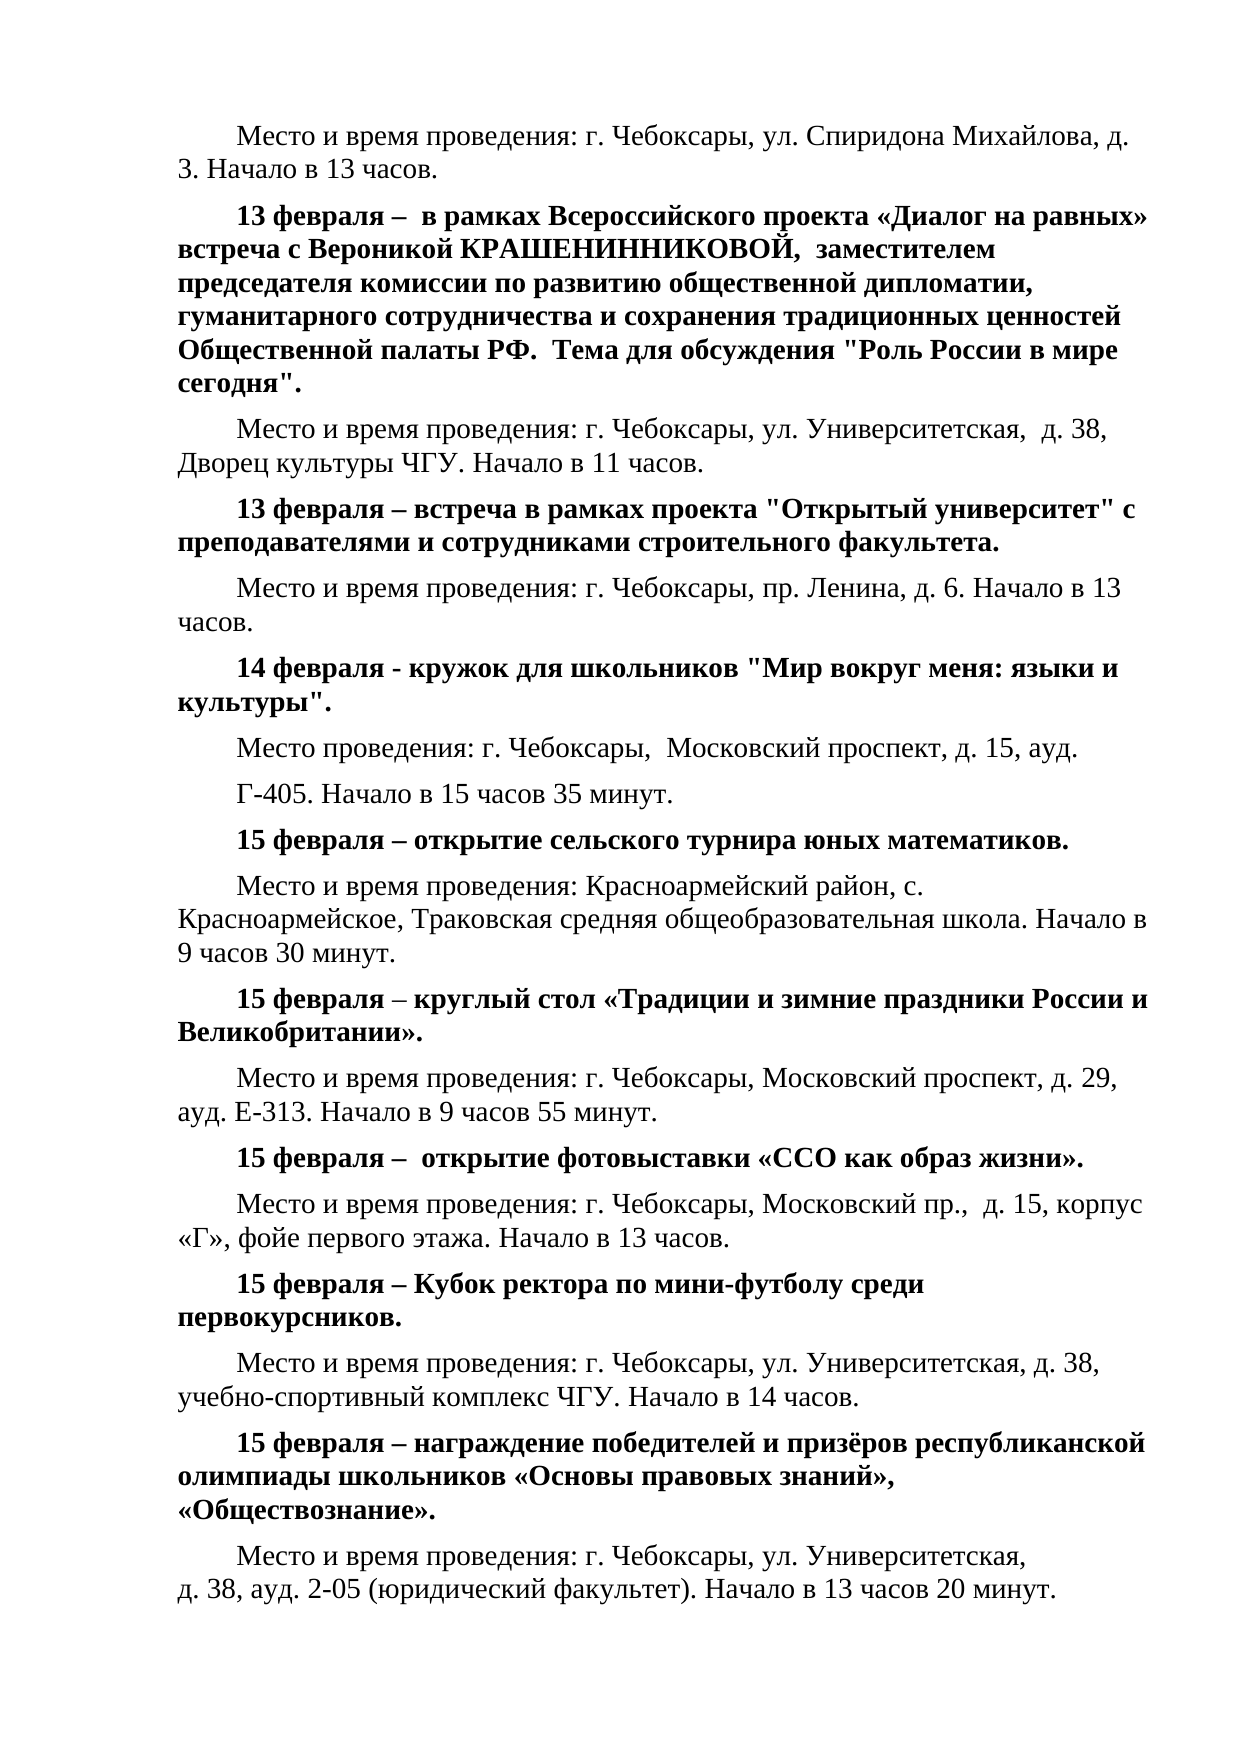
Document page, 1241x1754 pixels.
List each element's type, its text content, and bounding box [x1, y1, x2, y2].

text Место и время проведения: г. Чебоксары, Московский пр., д. 15, корпус «Г», фойе первого этажа. Начало в 13 часов. [177, 1186, 1152, 1253]
text Г-405. Начало в 15 часов 35 минут. [177, 776, 1152, 809]
text Место и время проведения: г. Чебоксары, ул. Спиридона Михайлова, д. 3. Начало в 13 часов. [177, 118, 1152, 185]
text 15 февраля – круглый стол «Традиции и зимние праздники России и Великобритании». [177, 981, 1152, 1048]
text 15 февраля – открытие сельского турнира юных математиков. [177, 822, 1152, 855]
text Место и время проведения: г. Чебоксары, ул. Университетская, д. 38, Дворец культуры ЧГУ. Начало в 11 часов. [177, 411, 1152, 478]
text 15 февраля – Кубок ректора по мини-футболу среди первокурсников. [177, 1266, 1152, 1333]
text 15 февраля – открытие фотовыставки «ССО как образ жизни». [177, 1140, 1152, 1174]
text 13 февраля – в рамках Всероссийского проекта «Диалог на равных» встреча c Вероникой КРАШЕНИННИКОВОЙ, заместителем председателя комиссии по развитию общественной дипломатии, гуманитарного сотрудничества и сохранения традиционных ценностей Общественной палаты РФ. Тема для обсуждения "Роль России в мире сегодня". [177, 198, 1152, 399]
text Место и время проведения: г. Чебоксары, ул. Университетская, д. 38, учебно-спортивный комплекс ЧГУ. Начало в 14 часов. [177, 1345, 1152, 1412]
text Место и время проведения: Красноармейский район, с. Красноармейское, Траковская средняя общеобразовательная школа. Начало в 9 часов 30 минут. [177, 868, 1152, 968]
text 15 февраля – награждение победителей и призёров республиканской олимпиады школьников «Основы правовых знаний», «Обществознание». [177, 1425, 1152, 1526]
text Место и время проведения: г. Чебоксары, ул. Университетская, д. 38, ауд. 2-05 (юридический факультет). Начало в 13 часов 20 минут. [177, 1538, 1152, 1605]
text 14 февраля - кружок для школьников "Мир вокруг меня: языки и культуры". [177, 650, 1152, 717]
text Место проведения: г. Чебоксары, Московский проспект, д. 15, ауд. [177, 730, 1152, 763]
text 13 февраля – встреча в рамках проекта "Открытый университет" с преподавателями и сотрудниками строительного факультета. [177, 491, 1152, 558]
text Место и время проведения: г. Чебоксары, Московский проспект, д. 29, ауд. Е-313. Начало в 9 часов 55 минут. [177, 1061, 1152, 1128]
text Место и время проведения: г. Чебоксары, пр. Ленина, д. 6. Начало в 13 часов. [177, 571, 1152, 638]
